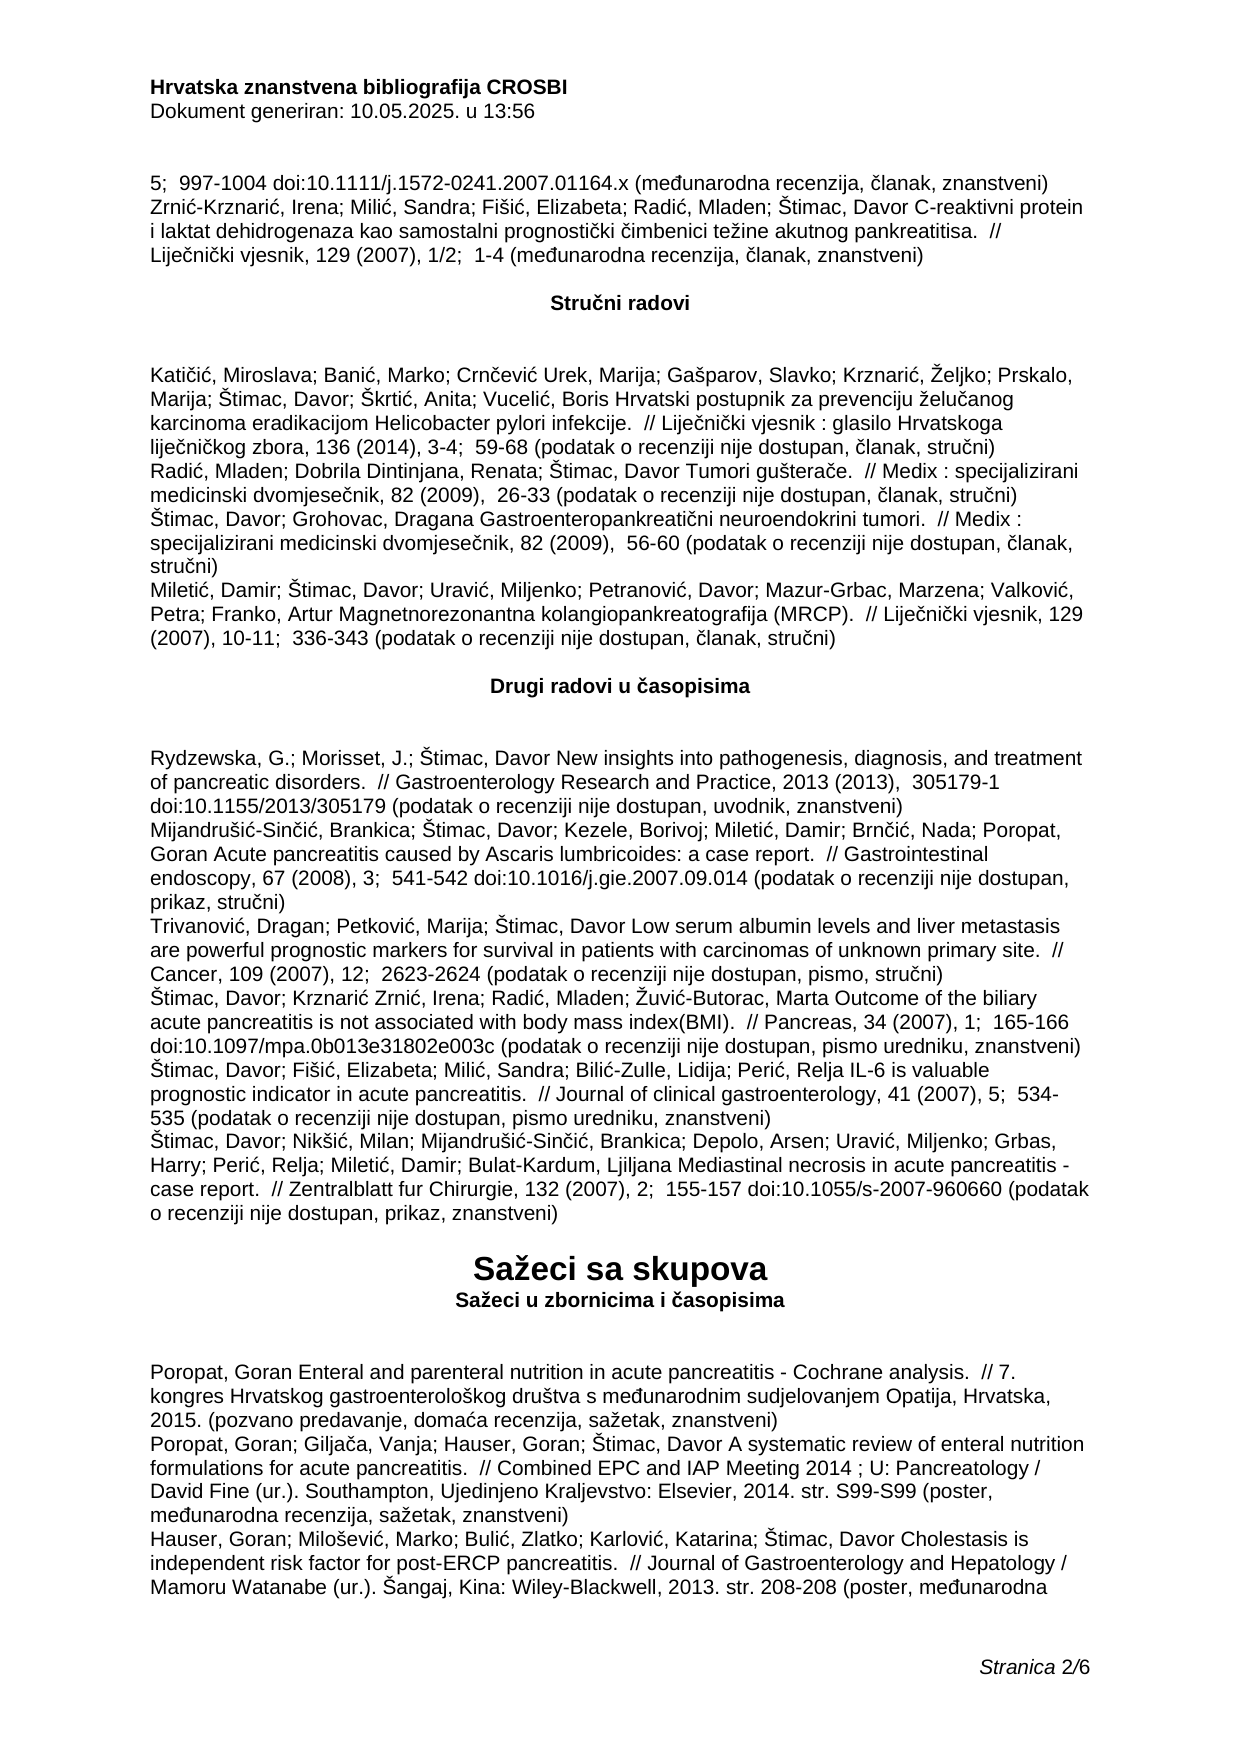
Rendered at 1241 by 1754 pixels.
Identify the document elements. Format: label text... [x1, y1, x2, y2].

subtitle Sažeci u zbornicima i časopisima [150, 1288, 1090, 1312]
subtitle Stručni radovi [150, 291, 1090, 315]
text Štimac, Davor; Nikšić, Milan; Mijandrušić-Sinčić, Brankica; Depolo, Arsen; Uravić, Miljenko; Grbas, Harry; Perić, Relja; Miletić, Damir; Bulat-Kardum, Ljiljana [150, 1129, 1090, 1225]
text Zrnić-Krznarić, Irena; Milić, Sandra; Fišić, Elizabeta; Radić, Mladen; Štimac, Davor [150, 195, 1090, 267]
text Rydzewska, G.; Morisset, J.; Štimac, Davor [150, 746, 1090, 818]
text Štimac, Davor; Grohovac, Dragana [150, 506, 1090, 578]
text Trivanović, Dragan; Petković, Marija; Štimac, Davor [150, 914, 1090, 986]
subtitle Sažeci sa skupova [150, 1249, 1090, 1288]
text Mijandrušić-Sinčić, Brankica; Štimac, Davor; Kezele, Borivoj; Miletić, Damir; Brnčić, Nada; Poropat, Goran [150, 818, 1090, 914]
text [150, 171, 1090, 195]
text Katičić, Miroslava; Banić, Marko; Crnčević Urek, Marija; Gašparov, Slavko; Krznarić, Željko; Prskalo, Marija; Štimac, Davor; Škrtić, Anita; Vucelić, Boris [150, 363, 1090, 458]
text Poropat, Goran; Giljača, Vanja; Hauser, Goran; Štimac, Davor [150, 1431, 1090, 1527]
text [150, 1527, 1090, 1599]
text Štimac, Davor; Fišić, Elizabeta; Milić, Sandra; Bilić-Zulle, Lidija; Perić, Relja [150, 1057, 1090, 1129]
text Poropat, Goran [150, 1359, 1090, 1431]
text Štimac, Davor; Krznarić Zrnić, Irena; Radić, Mladen; Žuvić-Butorac, Marta [150, 986, 1090, 1057]
subtitle Drugi radovi u časopisima [150, 674, 1090, 698]
text Radić, Mladen; Dobrila Dintinjana, Renata; Štimac, Davor [150, 458, 1090, 506]
text Miletić, Damir; Štimac, Davor; Uravić, Miljenko; Petranović, Davor; Mazur-Grbac, Marzena; Valković, Petra; Franko, Artur [150, 578, 1090, 650]
